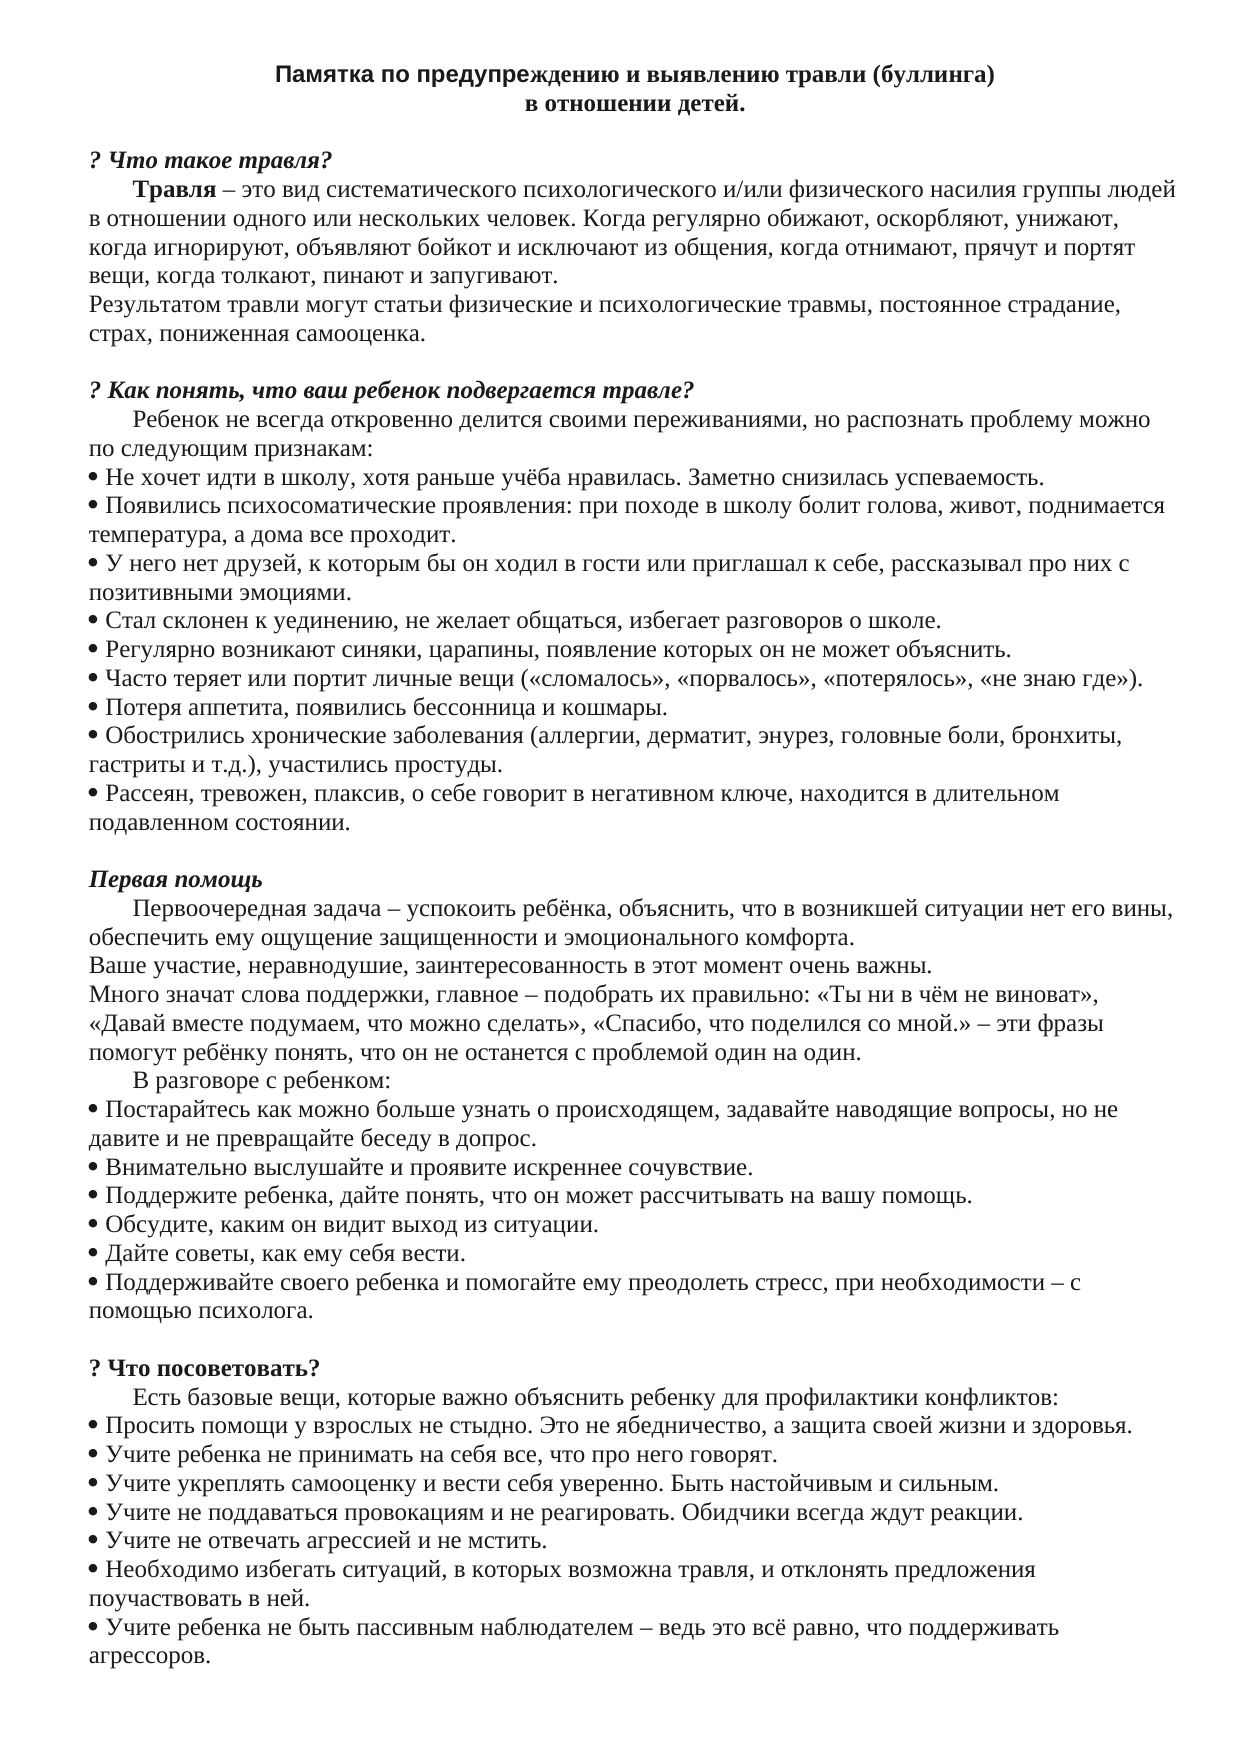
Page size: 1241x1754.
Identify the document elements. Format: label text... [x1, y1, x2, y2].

text Поддерживайте своего ребенка и помогайте ему преодолеть стресс, при необходимости – с помощью психолога. [88, 1267, 1181, 1324]
text Дайте советы, как ему себя вести. [88, 1238, 1181, 1267]
text Учите ребенка не принимать на себя все, что про него говорят. Учите укреплять самооценку и вести себя уверенно. Быть настойчивым и сильным. [88, 1439, 1181, 1497]
text Поддержите ребенка, дайте понять, что он может рассчитывать на вашу помощь. [88, 1180, 1181, 1209]
text Учите не поддаваться провокациям и не реагировать. Обидчики всегда ждут реакции. [88, 1497, 1181, 1525]
text Результатом травли могут статьи физические и психологические травмы, постоянное страдание, [88, 289, 1181, 318]
text У него нет друзей, к которым бы он ходил в гости или приглашал к себе, рассказывал про них с позитивными эмоциями. [88, 548, 1181, 605]
text Есть базовые вещи, которые важно объяснить ребенку для профилактики конфликтов: [88, 1382, 1181, 1410]
text Не хочет идти в школу, хотя раньше учёба нравилась. Заметно снизилась успеваемость. [88, 462, 1181, 490]
text ? Как понять, что ваш ребенок подвергается травле? [88, 347, 1181, 404]
text Обострились хронические заболевания (аллергии, дерматит, энурез, головные боли, бронхиты, гастриты и т.д.), участились простуды. [88, 720, 1181, 778]
text ? Что такое травля? [88, 117, 1181, 174]
text Потеря аппетита, появились бессонница и кошмары. [88, 692, 1181, 720]
text страх, пониженная самооценка. [88, 318, 1181, 347]
text в отношении детей. [88, 88, 1181, 117]
text Обсудите, каким он видит выход из ситуации. [88, 1209, 1181, 1238]
text Много значат слова поддержки, главное – подобрать их правильно: «Ты ни в чём не виноват», «Давай вместе подумаем, что можно сделать», «Спасибо, что поделился со мной.» – эти фразы помогут ребёнку понять, что он не останется с проблемой один на один. [88, 979, 1181, 1065]
text Регулярно возникают синяки, царапины, появление которых он не может объяснить. [88, 634, 1181, 663]
text Рассеян, тревожен, плаксив, о себе говорит в негативном ключе, находится в длительном подавленном состоянии. [88, 778, 1181, 835]
text Внимательно выслушайте и проявите искреннее сочувствие. [88, 1152, 1181, 1180]
text Стал склонен к уединению, не желает общаться, избегает разговоров о школе. [88, 605, 1181, 634]
text Травля – это вид систематического психологического и/или физического насилия группы людей [88, 174, 1181, 203]
text Учите не отвечать агрессией и не мстить. Необходимо избегать ситуаций, в которых возможна травля, и отклонять предложения поучаствовать в ней. [88, 1525, 1181, 1612]
text Памятка по предупреждению и выявлению травли (буллинга) [88, 59, 1181, 88]
text Просить помощи у взрослых не стыдно. Это не ябедничество, а защита своей жизни и здоровья. [88, 1410, 1181, 1439]
text Первоочередная задача – успокоить ребёнка, объяснить, что в возникшей ситуации нет его вины, обеспечить ему ощущение защищенности и эмоционального комфорта. [88, 893, 1181, 950]
text Учите ребенка не быть пассивным наблюдателем – ведь это всё равно, что поддерживать агрессоров. [88, 1612, 1181, 1669]
text Ваше участие, неравнодушие, заинтересованность в этот момент очень важны. [88, 950, 1181, 979]
text Постарайтесь как можно больше узнать о происходящем, задавайте наводящие вопросы, но не давите и не превращайте беседу в допрос. [88, 1094, 1181, 1152]
text В разговоре с ребенком: [88, 1065, 1181, 1094]
text Появились психосоматические проявления: при походе в школу болит голова, живот, поднимается температура, а дома все проходит. [88, 490, 1181, 548]
text в отношении одного или нескольких человек. Когда регулярно обижают, оскорбляют, унижают, когда игнорируют, объявляют бойкот и исключают из общения, когда отнимают, прячут и портят вещи, когда толкают, пинают и запугивают. [88, 203, 1181, 289]
text Часто теряет или портит личные вещи («сломалось», «порвалось», «потерялось», «не знаю где»). [88, 663, 1181, 692]
text Первая помощь [88, 835, 1181, 893]
text ? Что посоветовать? [88, 1353, 1181, 1382]
text Ребенок не всегда откровенно делится своими переживаниями, но распознать проблему можно по следующим признакам: [88, 404, 1181, 462]
